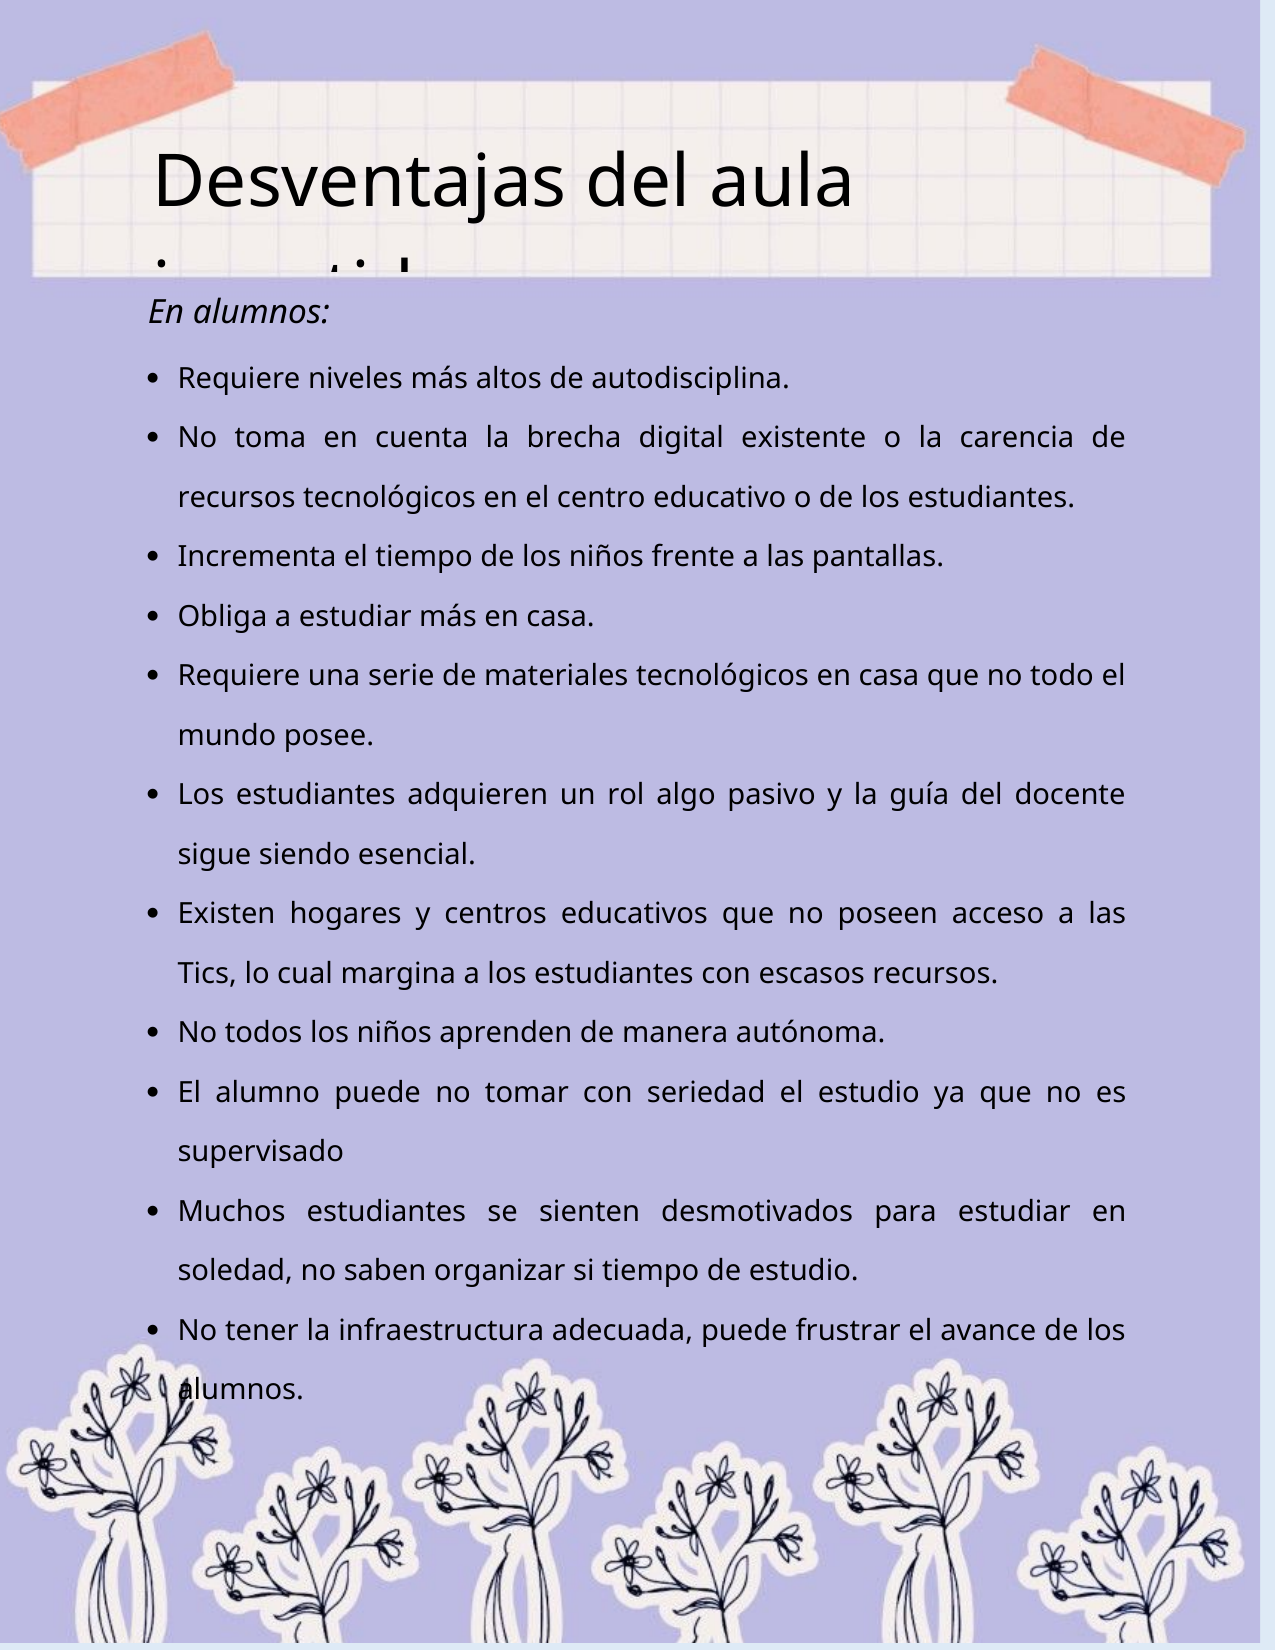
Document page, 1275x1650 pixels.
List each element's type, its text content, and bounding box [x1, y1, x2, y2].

list No toma en cuenta la brecha digital existente o la carencia de recursos tecnológicos en el centro educativo o de los estudiantes. [148, 417, 1127, 516]
list Obliga a estudiar más en casa. [148, 595, 1127, 635]
picture [0, 0, 1260, 1643]
list Incrementa el tiempo de los niños frente a las pantallas. [148, 536, 1127, 575]
list Requiere niveles más altos de autodisciplina. [148, 357, 1127, 397]
list Existen hogares y centros educativos que no poseen acceso a las Tics, lo cual margina a los estudiantes con escasos recursos. [148, 892, 1127, 992]
list El alumno puede no tomar con seriedad el estudio ya que no es supervisado [148, 1071, 1127, 1170]
text En alumnos: [148, 288, 1127, 334]
list No todos los niños aprenden de manera autónoma. [148, 1011, 1127, 1051]
list Requiere una serie de materiales tecnológicos en casa que no todo el mundo posee. [148, 654, 1127, 754]
list Muchos estudiantes se sienten desmotivados para estudiar en soledad, no saben organizar si tiempo de estudio. [148, 1190, 1127, 1289]
list No tener la infraestructura adecuada, puede frustrar el avance de los alumnos. [148, 1309, 1127, 1408]
list Los estudiantes adquieren un rol algo pasivo y la guía del docente sigue siendo esencial. [148, 773, 1127, 873]
